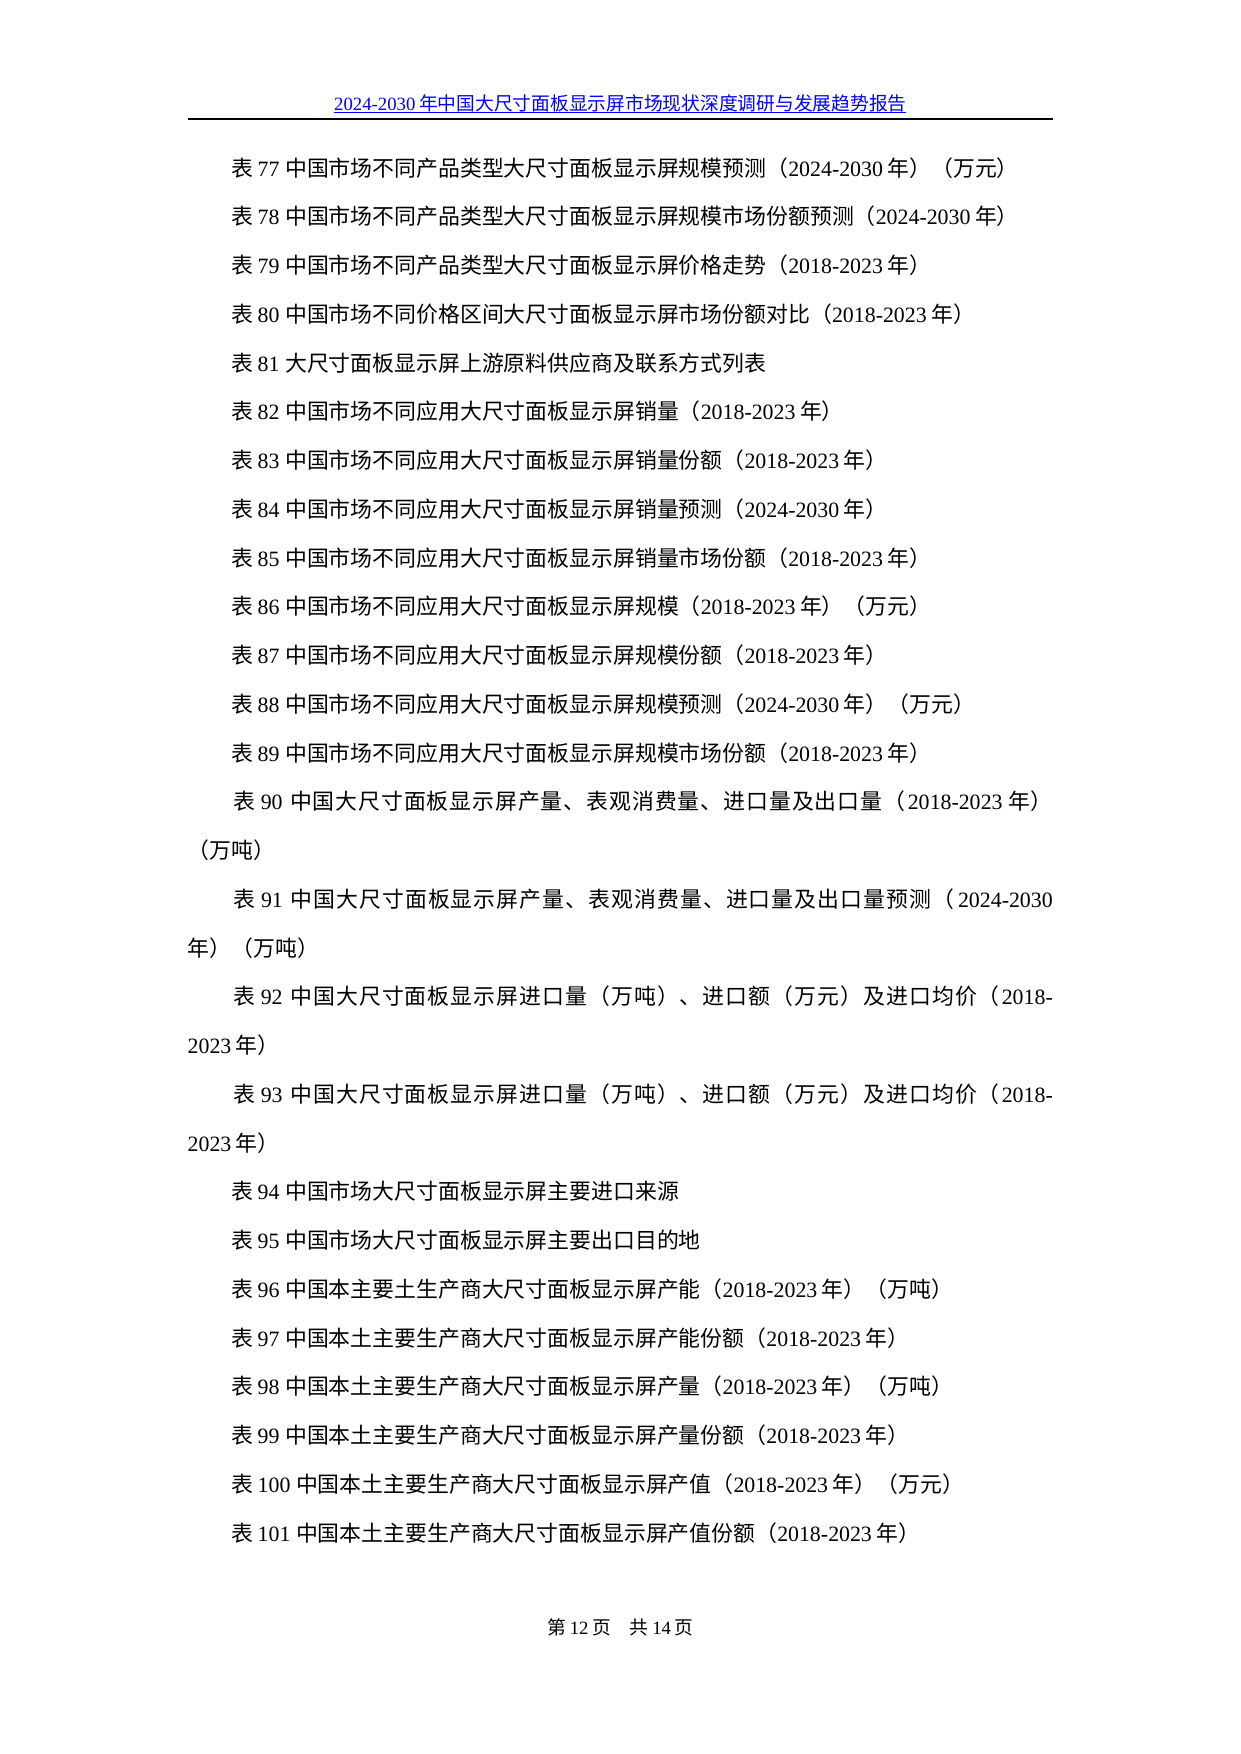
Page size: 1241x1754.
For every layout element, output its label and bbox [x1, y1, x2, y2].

text [187, 150, 1053, 1548]
